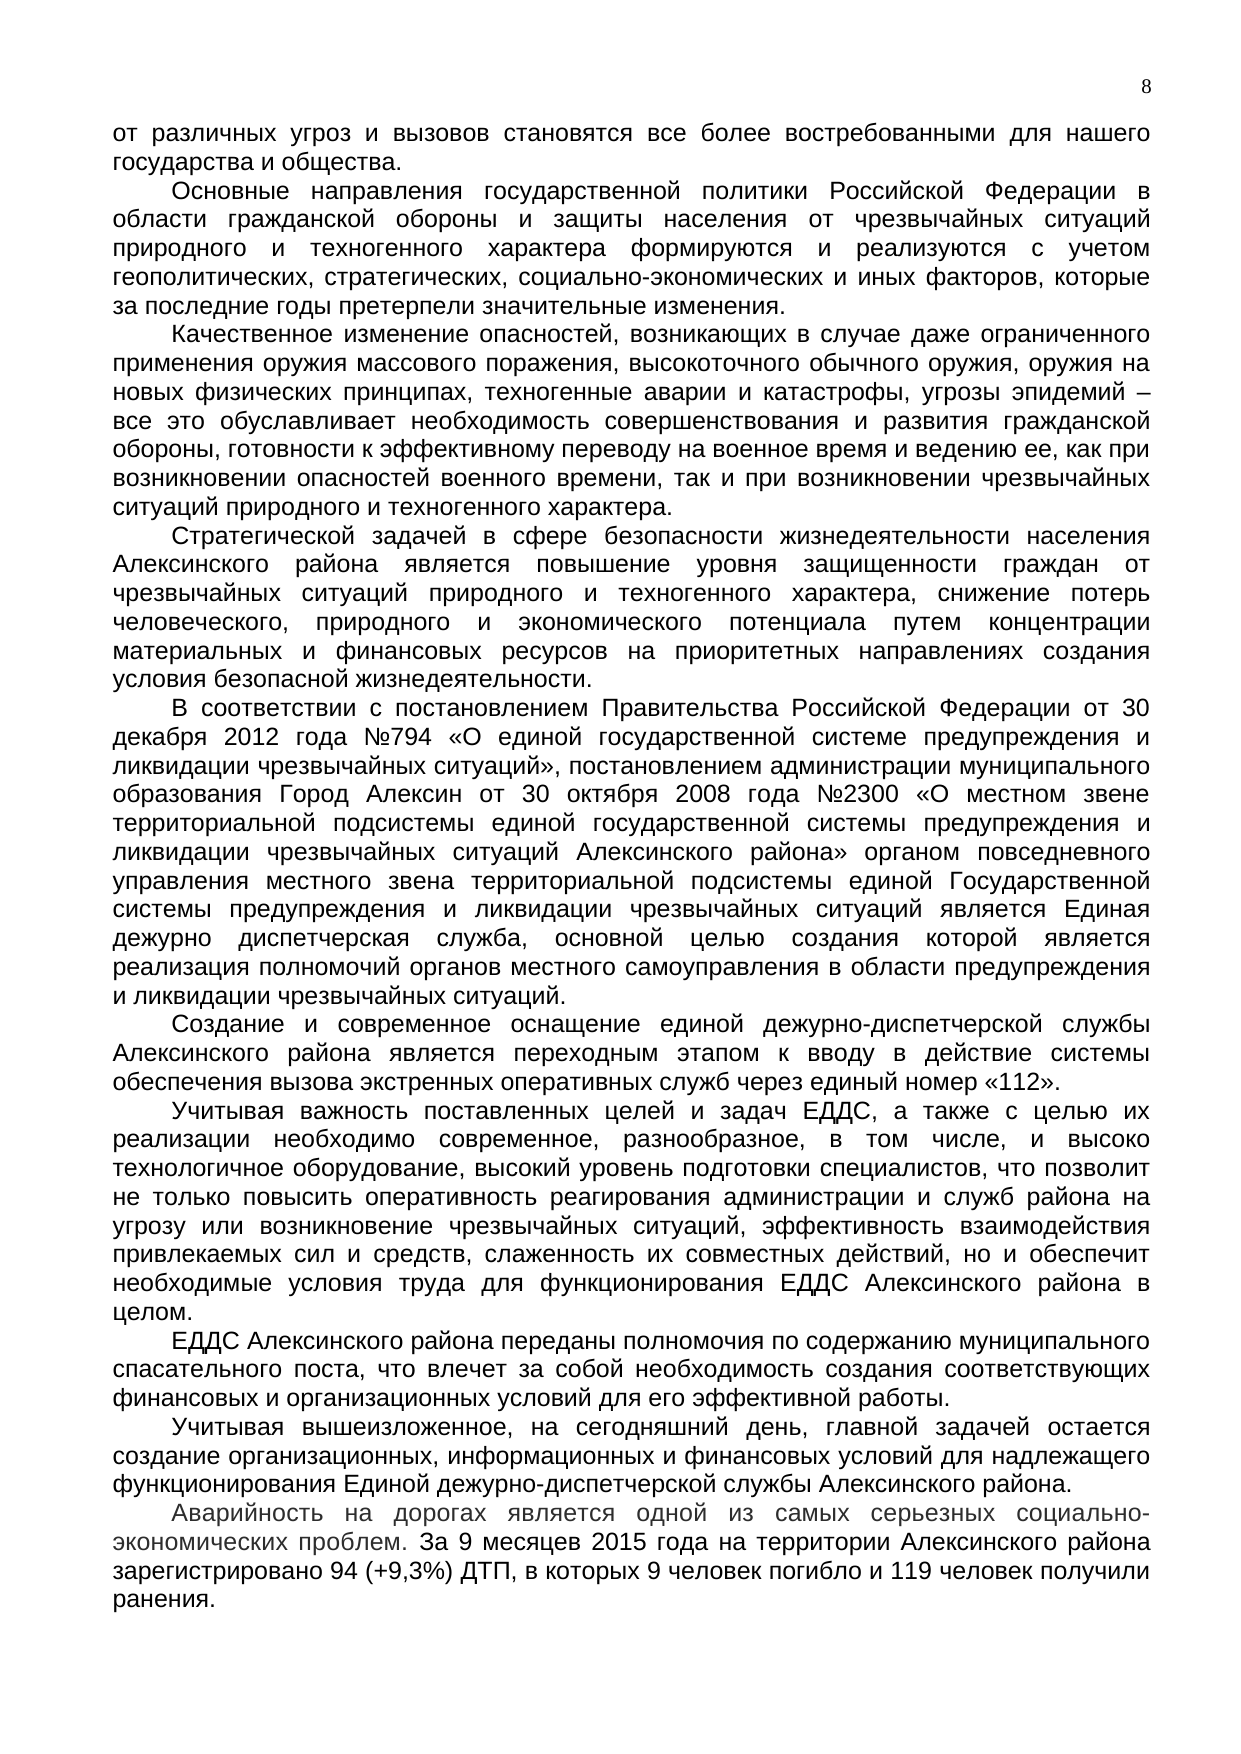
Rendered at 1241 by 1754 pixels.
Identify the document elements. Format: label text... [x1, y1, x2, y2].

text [112, 118, 1152, 176]
text Учитывая вышеизложенное, на сегодняшний день, главной задачей остается создание организационных, информационных и финансовых условий для надлежащего функционирования Единой дежурно-диспетчерской службы Алексинского района. [112, 1412, 1152, 1498]
text ЕДДС Алексинского района переданы полномочия по содержанию муниципального спасательного поста, что влечет за собой необходимость создания соответствующих финансовых и организационных условий для его эффективной работы. [112, 1326, 1152, 1412]
text В соответствии с постановлением Правительства Российской Федерации от 30 декабря 2012 года №794 «О единой государственной системе предупреждения и ликвидации чрезвычайных ситуаций», постановлением администрации муниципального образования Город Алексин от 30 октября 2008 года №2300 «О местном звене территориальной подсистемы единой государственной системы предупреждения и ликвидации чрезвычайных ситуаций Алексинского района» органом повседневного управления местного звена территориальной подсистемы единой Государственной системы предупреждения и ликвидации чрезвычайных ситуаций является Единая дежурно диспетчерская служба, основной целью создания которой является реализация полномочий органов местного самоуправления в области предупреждения и ликвидации чрезвычайных ситуаций. [112, 693, 1152, 1009]
text Аварийность на дорогах является одной из самых серьезных социально-экономических проблем. За 9 месяцев 2015 года на территории Алексинского района зарегистрировано 94 (+9,3%) ДТП, в которых 9 человек погибло и 119 человек получили ранения. [112, 1498, 1152, 1613]
text Качественное изменение опасностей, возникающих в случае даже ограниченного применения оружия массового поражения, высокоточного обычного оружия, оружия на новых физических принципах, техногенные аварии и катастрофы, угрозы эпидемий – все это обуславливает необходимость совершенствования и развития гражданской обороны, готовности к эффективному переводу на военное время и ведению ее, как при возникновении опасностей военного времени, так и при возникновении чрезвычайных ситуаций природного и техногенного характера. [112, 319, 1152, 521]
text Основные направления государственной политики Российской Федерации в области гражданской обороны и защиты населения от чрезвычайных ситуаций природного и техногенного характера формируются и реализуются с учетом геополитических, стратегических, социально-экономических и иных факторов, которые за последние годы претерпели значительные изменения. [112, 176, 1152, 319]
text Стратегической задачей в сфере безопасности жизнедеятельности населения Алексинского района является повышение уровня защищенности граждан от чрезвычайных ситуаций природного и техногенного характера, снижение потерь человеческого, природного и экономического потенциала путем концентрации материальных и финансовых ресурсов на приоритетных направлениях создания условия безопасной жизнедеятельности. [112, 521, 1152, 693]
text Учитывая важность поставленных целей и задач ЕДДС, а также с целью их реализации необходимо современное, разнообразное, в том числе, и высоко технологичное оборудование, высокий уровень подготовки специалистов, что позволит не только повысить оперативность реагирования администрации и служб района на угрозу или возникновение чрезвычайных ситуаций, эффективность взаимодействия привлекаемых сил и средств, слаженность их совместных действий, но и обеспечит необходимые условия труда для функционирования ЕДДС Алексинского района в целом. [112, 1096, 1152, 1326]
text Создание и современное оснащение единой дежурно-диспетчерской службы Алексинского района является переходным этапом к вводу в действие системы обеспечения вызова экстренных оперативных служб через единый номер «112». [112, 1009, 1152, 1096]
